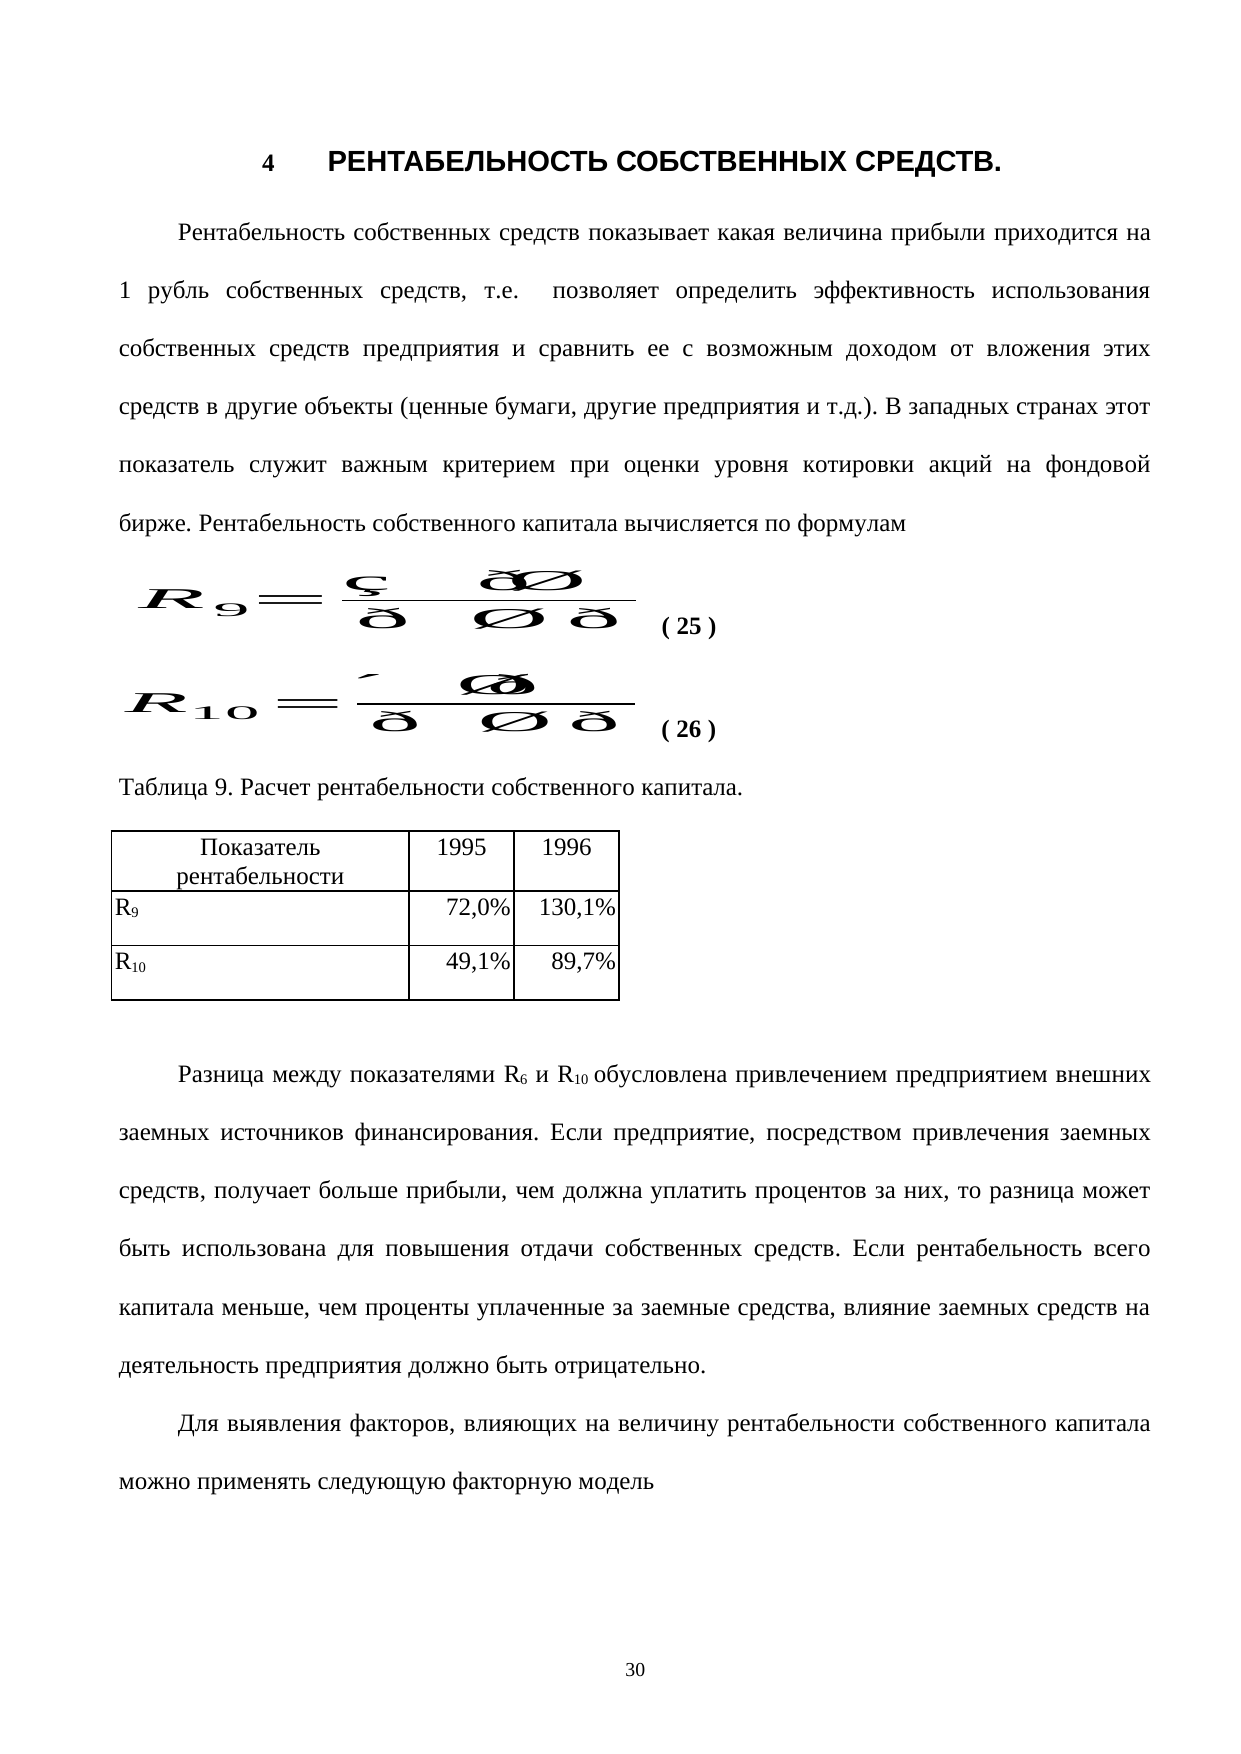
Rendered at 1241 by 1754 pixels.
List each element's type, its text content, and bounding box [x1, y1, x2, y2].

text Разница между показателями R6 и R10 обусловлена привлечением предприятием внешних заемных источников финансирования. Если предприятие, посредством привлечения заемных средств, получает больше прибыли, чем должна уплатить процентов за них, то разница может быть использована для повышения отдачи собственных средств. Если рентабельность всего капитала меньше, чем проценты уплаченные за заемные средства, влияние заемных средств на деятельность предприятия должно быть отрицательно. [118, 1059, 1152, 1379]
text ( 25 ) [118, 566, 1152, 640]
table_cell R10 [112, 946, 408, 999]
table_cell R9 [112, 892, 408, 945]
text Рентабельность собственных средств показывает какая величина прибыли приходится на 1 рубль собственных средств, т.е. позволяет определить эффективность использования собственных средств предприятия и сравнить ее с возможным доходом от вложения этих средств в другие объекты (ценные бумаги, другие предприятия и т.д.). В западных странах этот показатель служит важным критерием при оценки уровня котировки акций на фондовой бирже. Рентабельность собственного капитала вычисляется по формулам [118, 217, 1152, 537]
table_cell 49,1% [410, 946, 513, 999]
subtitle Рентабельность собственных средств. [118, 143, 1152, 177]
table_cell 130,1% [515, 892, 618, 945]
table_header Показатель рентабельности [112, 832, 408, 890]
table_header 1995 [410, 832, 513, 890]
text Для выявления факторов, влияющих на величину рентабельности собственного капитала можно применять следующую факторную модель [118, 1408, 1152, 1495]
table_cell 89,7% [515, 946, 618, 999]
text Таблица 9. Расчет рентабельности собственного капитала. [118, 772, 1152, 801]
table_cell 72,0% [410, 892, 513, 945]
text ( 26 ) [118, 669, 1152, 743]
table_header 1996 [515, 832, 618, 890]
